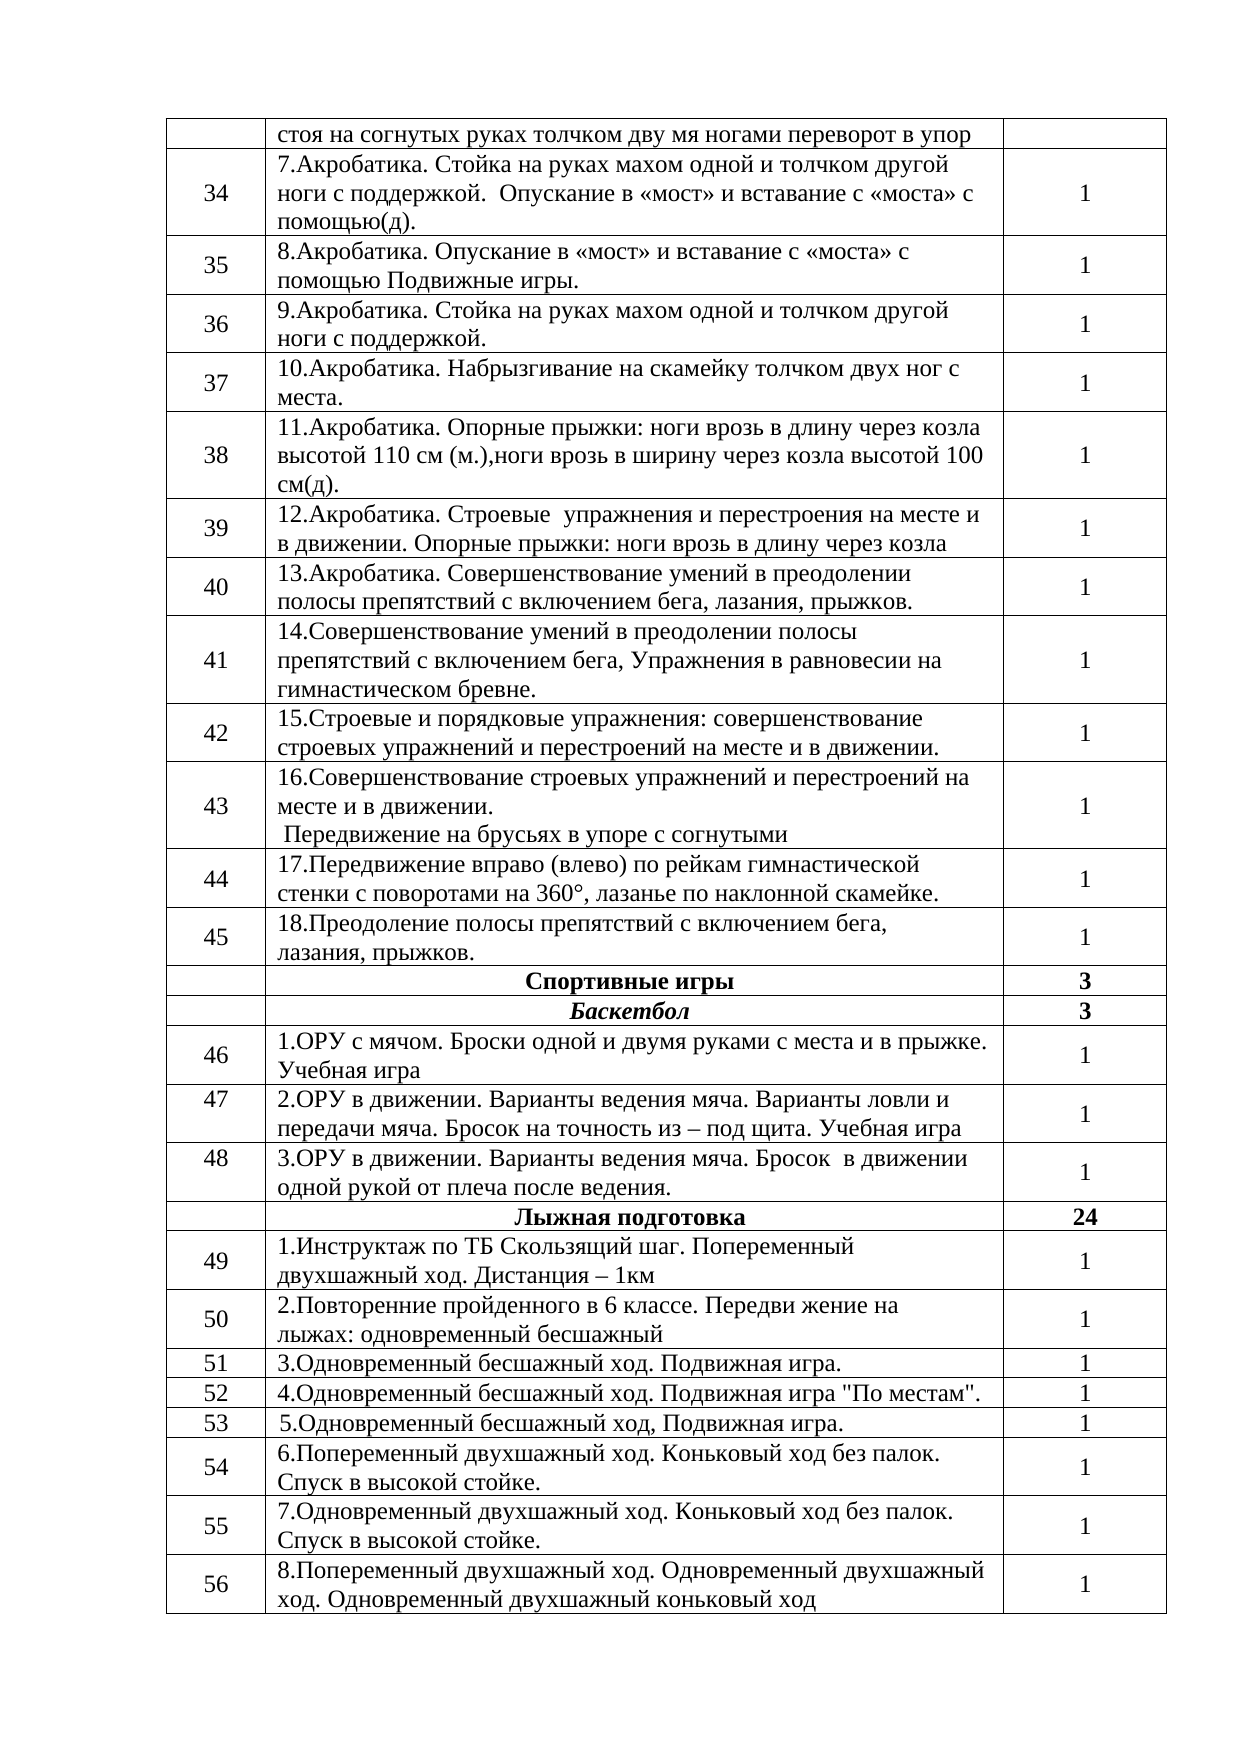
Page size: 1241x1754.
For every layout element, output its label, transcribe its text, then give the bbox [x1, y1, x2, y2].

table_cell 3.Одновременный бесшажный ход. Подвижная игра. [266, 1349, 1003, 1377]
table_cell 17.Передвижение вправо (влево) по рейкам гимнастической стенки с поворотами на 360°, лазанье по наклонной скамейке. [266, 849, 1003, 907]
table_cell 1 [1004, 499, 1166, 557]
table_cell 1 [1004, 704, 1166, 761]
table_cell 3 [1004, 996, 1166, 1025]
table_cell 11.Акробатика. Опорные прыжки: ноги врозь в длину через козла высотой 110 см (м.),ноги врозь в ширину через козла высотой 100 см(д). [266, 412, 1003, 498]
table_cell [167, 1202, 265, 1230]
table_cell 34 [167, 149, 265, 235]
table_cell 1 [1004, 762, 1166, 848]
table_cell 1 [1004, 1496, 1166, 1554]
table_cell 18.Преодоление полосы препятствий с включением бега, лазания, прыжков. [266, 908, 1003, 965]
table_cell 56 [167, 1555, 265, 1612]
table_cell 1 [1004, 908, 1166, 965]
table_cell 44 [167, 849, 265, 907]
table_cell 49 [167, 1231, 265, 1289]
table_cell 1.ОРУ с мячом. Броски одной и двумя руками с места и в прыжке. Учебная игра [266, 1026, 1003, 1083]
table_cell 7.Акробатика. Стойка на руках махом одной и толчком другой ноги с поддержкой. Опускание в «мост» и вставание с «моста» с помощью(д). [266, 149, 1003, 235]
table_cell 5.Одновременный бесшажный ход, Подвижная игра. [266, 1408, 1003, 1437]
table_cell 1 [1004, 1143, 1166, 1201]
table_cell 42 [167, 704, 265, 761]
table_cell 51 [167, 1349, 265, 1377]
table_cell 13.Акробатика. Совершенствование умений в преодолении полосы препятствий с включением бега, лазания, прыжков. [266, 558, 1003, 615]
table_cell 4.Одновременный бесшажный ход. Подвижная игра "По местам". [266, 1378, 1003, 1407]
table_cell 38 [167, 412, 265, 498]
table_cell 53 [167, 1408, 265, 1437]
table_cell 24 [1004, 1202, 1166, 1230]
table_cell 1 [1004, 1026, 1166, 1083]
table_cell 54 [167, 1438, 265, 1495]
table_cell 1 [1004, 1231, 1166, 1289]
table_cell 41 [167, 616, 265, 702]
table_cell 46 [167, 1026, 265, 1083]
table_cell 1 [1004, 1408, 1166, 1437]
table_cell 3 [1004, 966, 1166, 995]
table_cell [167, 966, 265, 995]
table_cell 36 [167, 295, 265, 352]
table_cell 1 [1004, 849, 1166, 907]
table_cell 1 [1004, 1378, 1166, 1407]
table_cell Баскетбол [266, 996, 1003, 1025]
table_cell 1 [1004, 1085, 1166, 1142]
table_cell 6.Попеременный двухшажный ход. Коньковый ход без палок. Спуск в высокой стойке. [266, 1438, 1003, 1495]
table_cell 1 [1004, 1290, 1166, 1347]
table_cell 9.Акробатика. Стойка на руках махом одной и толчком другой ноги с поддержкой. [266, 295, 1003, 352]
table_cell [266, 119, 1003, 148]
table_cell 7.Одновременный двухшажный ход. Коньковый ход без палок. Спуск в высокой стойке. [266, 1496, 1003, 1554]
table_cell [167, 996, 265, 1025]
table_cell Лыжная подготовка [266, 1202, 1003, 1230]
table_cell 1 [1004, 353, 1166, 411]
table_cell 1 [1004, 616, 1166, 702]
table_cell 39 [167, 499, 265, 557]
table_cell 2.ОРУ в движении. Варианты ведения мяча. Варианты ловли и передачи мяча. Бросок на точность из – под щита. Учебная игра [266, 1085, 1003, 1142]
table_cell 14.Совершенствование умений в преодолении полосы препятствий с включением бега, Упражнения в равновесии на гимнастическом бревне. [266, 616, 1003, 702]
table_cell 50 [167, 1290, 265, 1347]
table_cell 35 [167, 236, 265, 294]
table_cell 8.Попеременный двухшажный ход. Одновременный двухшажный ход. Одновременный двухшажный коньковый ход [266, 1555, 1003, 1612]
table_cell 1 [1004, 558, 1166, 615]
table_cell 1 [1004, 119, 1166, 148]
table_cell 43 [167, 762, 265, 848]
table_cell 55 [167, 1496, 265, 1554]
table_cell Спортивные игры [266, 966, 1003, 995]
table_cell 16.Совершенствование строевых упражнений и перестроений на месте и в движении. Передвижение на брусьях в упоре с согнутыми [266, 762, 1003, 848]
table_cell 33 [167, 119, 265, 148]
table_cell 3.ОРУ в движении. Варианты ведения мяча. Бросок в движении одной рукой от плеча после ведения. [266, 1143, 1003, 1201]
table_cell 47 [167, 1085, 265, 1142]
table_cell 1 [1004, 295, 1166, 352]
table_cell 12.Акробатика. Строевые упражнения и перестроения на месте и в движении. Опорные прыжки: ноги врозь в длину через козла [266, 499, 1003, 557]
table_cell 1.Инструктаж по ТБ Скользящий шаг. Попеременный двухшажный ход. Дистанция – 1км [266, 1231, 1003, 1289]
table_cell 1 [1004, 1555, 1166, 1612]
table_cell 40 [167, 558, 265, 615]
table_cell 1 [1004, 412, 1166, 498]
table_cell 37 [167, 353, 265, 411]
table_cell 1 [1004, 1438, 1166, 1495]
table_cell 8.Акробатика. Опускание в «мост» и вставание с «моста» с помощью Подвижные игры. [266, 236, 1003, 294]
table_cell 52 [167, 1378, 265, 1407]
table_cell 1 [1004, 236, 1166, 294]
table_cell 1 [1004, 149, 1166, 235]
table_cell 1 [1004, 1349, 1166, 1377]
table_cell 45 [167, 908, 265, 965]
table_cell 10.Акробатика. Набрызгивание на скамейку толчком двух ног с места. [266, 353, 1003, 411]
table_cell 48 [167, 1143, 265, 1201]
table_cell 2.Повторенние пройденного в 6 классе. Передви жение на лыжах: одновременный бесшажный [266, 1290, 1003, 1347]
table_cell 15.Строевые и порядковые упражнения: совершенствование строевых упражнений и перестроений на месте и в движении. [266, 704, 1003, 761]
